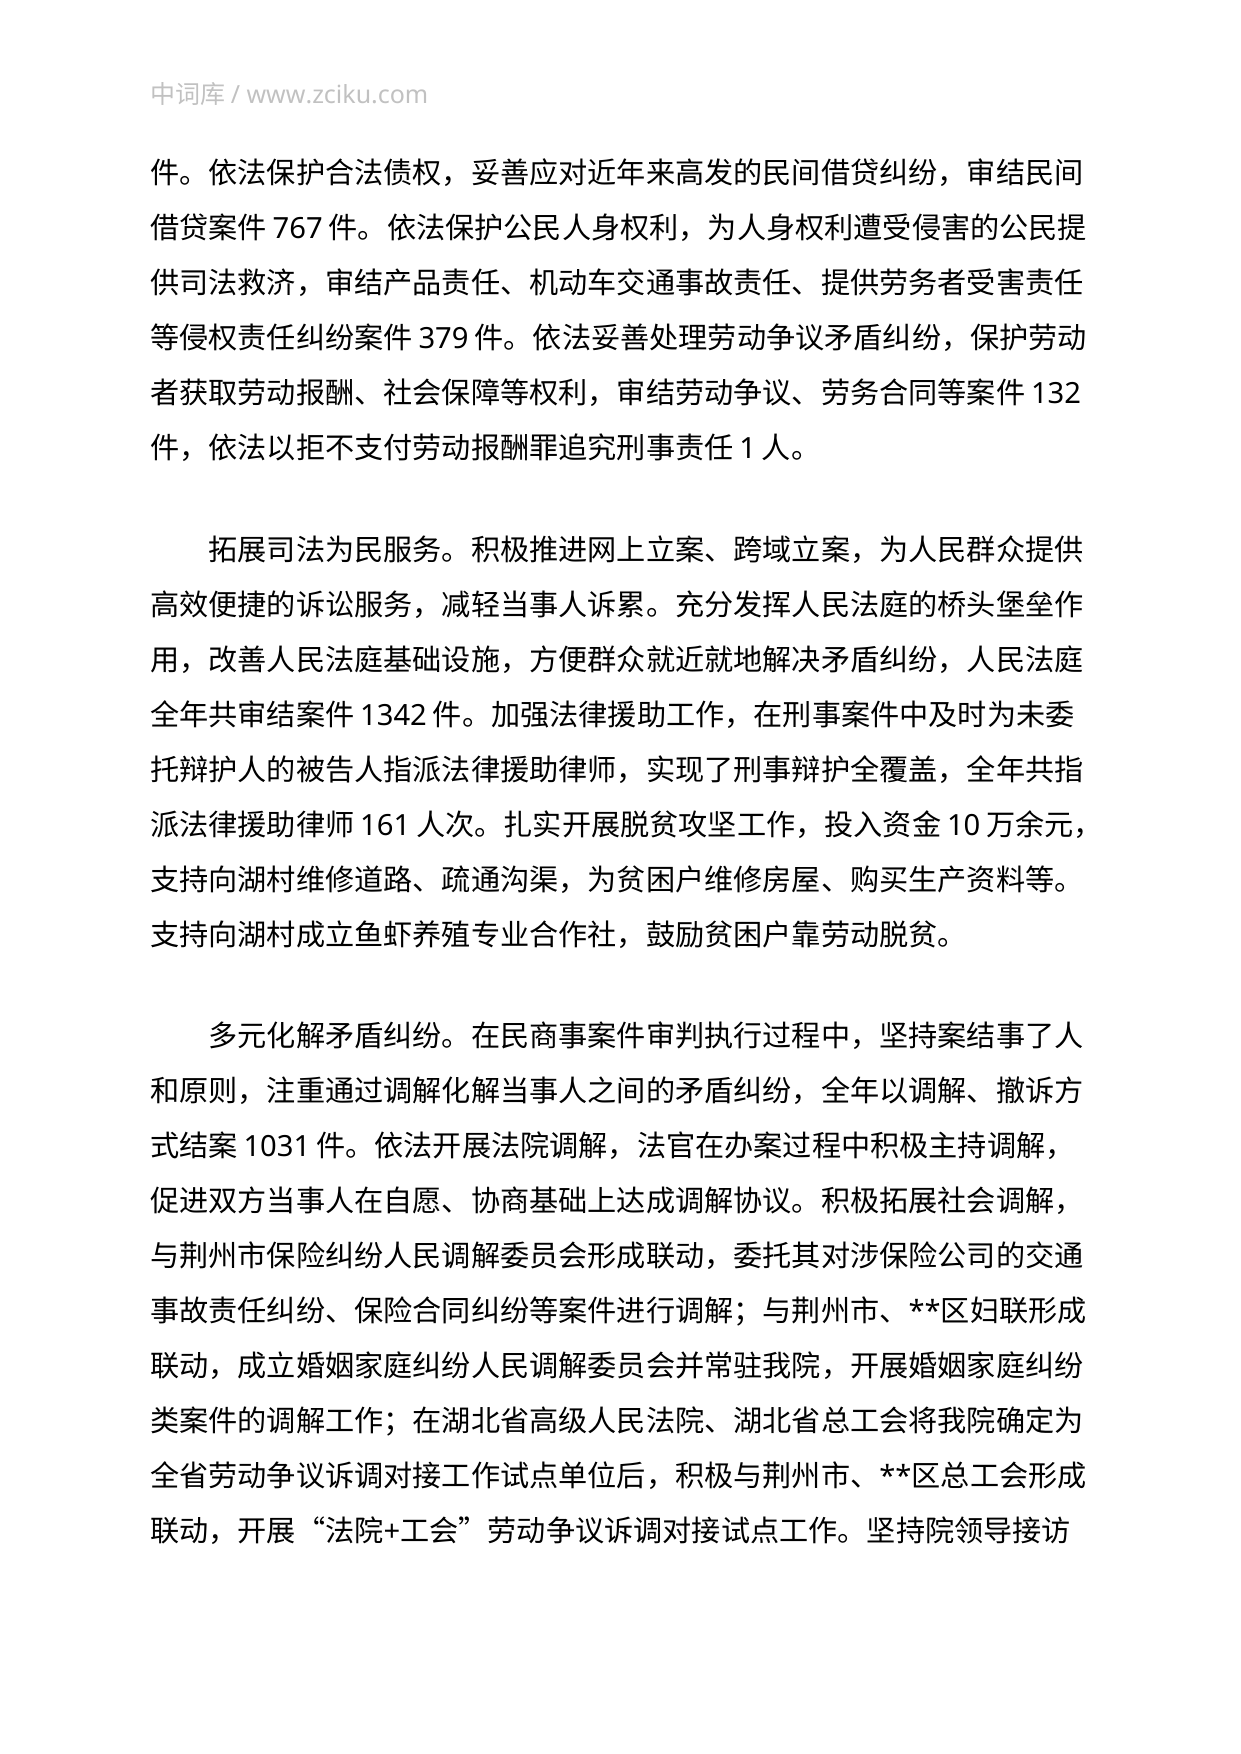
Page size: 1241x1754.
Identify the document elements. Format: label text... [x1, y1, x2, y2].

text 拓展司法为民服务。积极推进网上立案、跨域立案，为人民群众提供高效便捷的诉讼服务，减轻当事人诉累。充分发挥人民法庭的桥头堡垒作用，改善人民法庭基础设施，方便群众就近就地解决矛盾纠纷，人民法庭全年共审结案件1342件。加强法律援助工作，在刑事案件中及时为未委托辩护人的被告人指派法律援助律师，实现了刑事辩护全覆盖，全年共指派法律援助律师161人次。扎实开展脱贫攻坚工作，投入资金10万余元，支持向湖村维修道路、疏通沟渠，为贫困户维修房屋、购买生产资料等。支持向湖村成立鱼虾养殖专业合作社，鼓励贫困户靠劳动脱贫。 [150, 527, 1090, 953]
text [150, 1013, 1090, 1550]
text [150, 150, 1090, 467]
